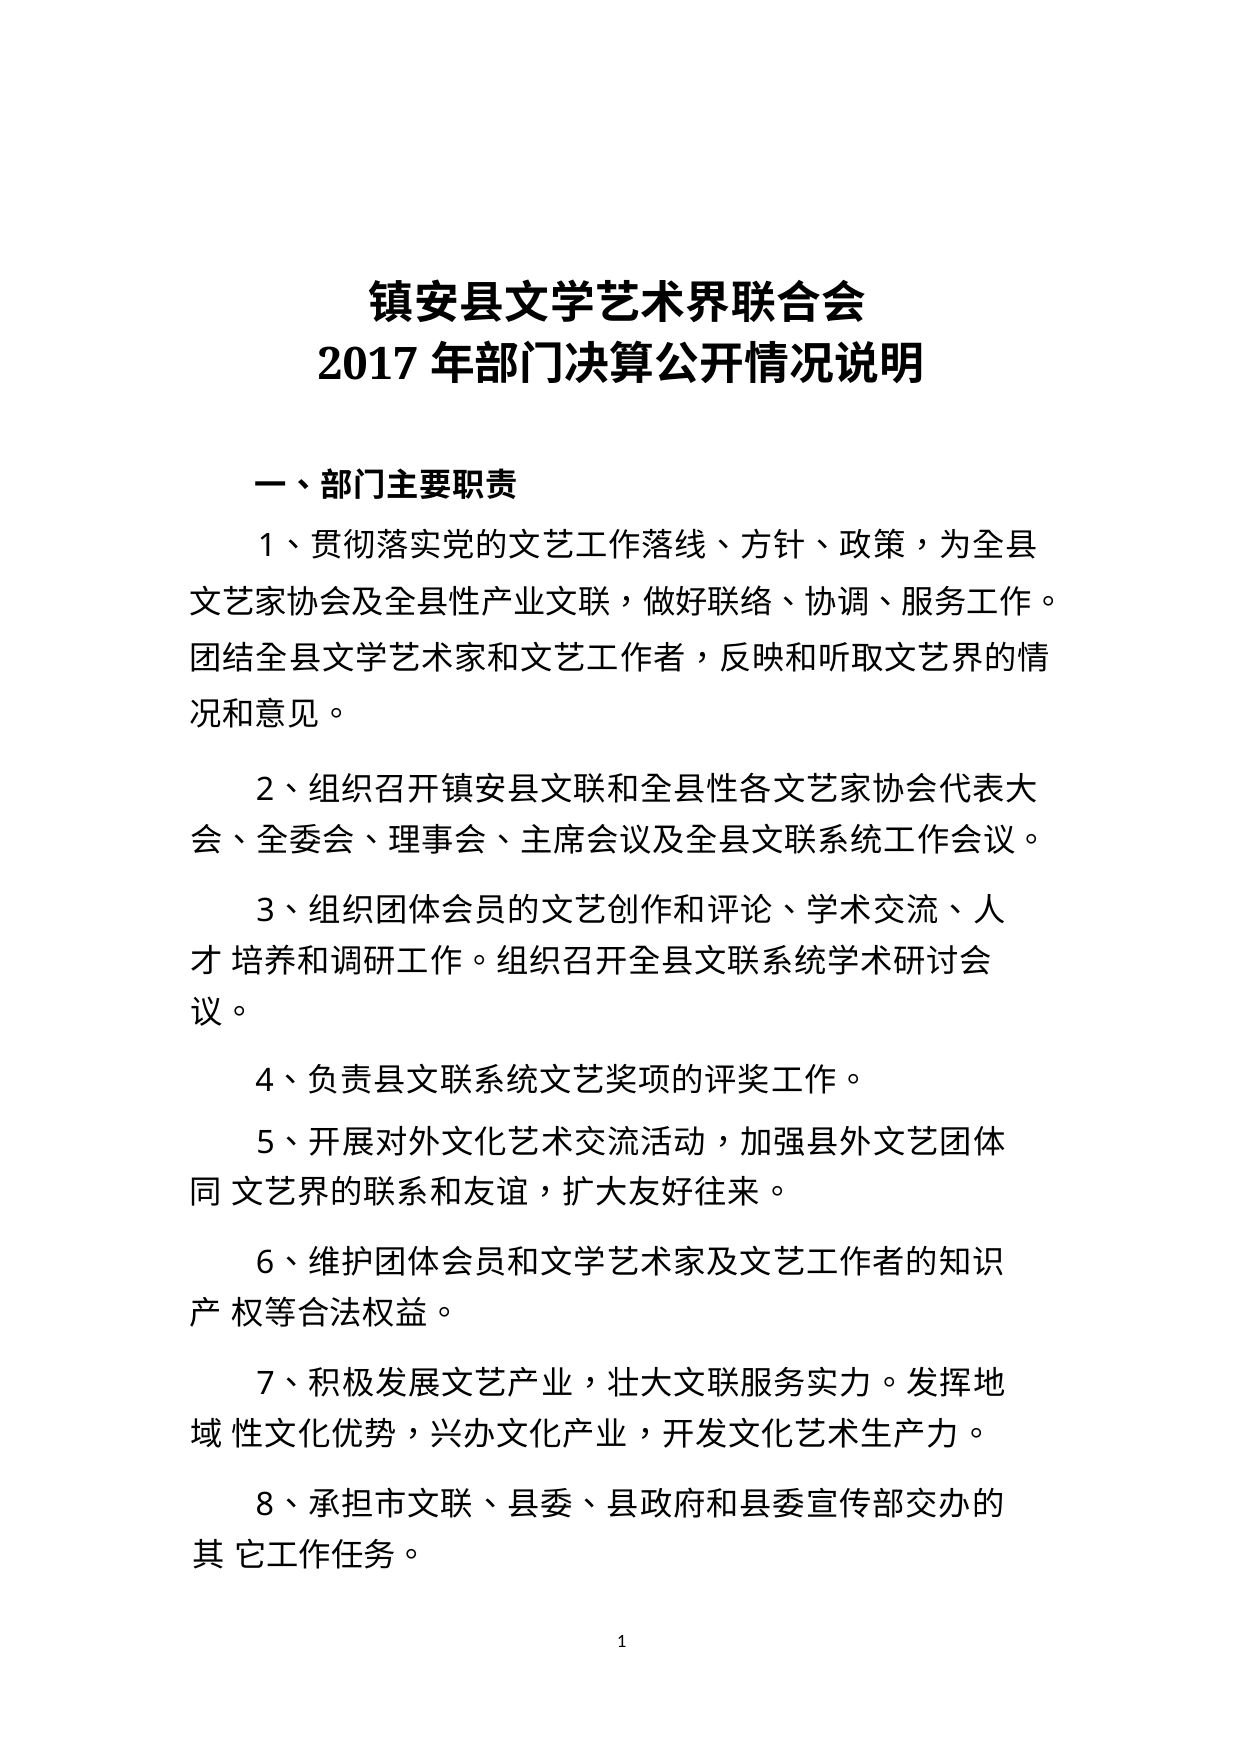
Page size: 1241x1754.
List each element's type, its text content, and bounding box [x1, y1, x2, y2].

text 2、组织召开镇安县文联和全县性各文艺家协会代表大 会、全委会、理事会、主席会议及全县文联系统工作会议。 [191, 766, 1049, 861]
text 5、开展对外文化艺术交流活动，加强县外文艺团体同 文艺界的联系和友谊，扩大友好往来。 [189, 1118, 1037, 1213]
text 6、维护团体会员和文学艺术家及文艺工作者的知识产 权等合法权益。 [189, 1239, 1037, 1334]
text 一、部门主要职责 [254, 462, 1064, 508]
text 2017 年部门决算公开情况说明 [317, 334, 1064, 391]
text 镇安县文学艺术界联合会 [369, 274, 1064, 330]
text 4、负责县文联系统文艺奖项的评奖工作。 [255, 1058, 1064, 1099]
text 7、积极发展文艺产业，壮大文联服务实力。发挥地域 性文化优势，兴办文化产业，开发文化艺术生产力。 [190, 1360, 1037, 1455]
text 1、贯彻落实党的文艺工作落线、方针、政策，为全县 文艺家协会及全县性产业文联，做好联络、协调、服务工作。 团结全县文学艺术家和文艺工作者，反映和听取文艺界的情 况和意见。 [189, 522, 1064, 735]
text 8、承担市文联、县委、县政府和县委宣传部交办的其 它工作任务。 [192, 1481, 1037, 1576]
text 3、组织团体会员的文艺创作和评论、学术交流、人才 培养和调研工作。组织召开全县文联系统学术研讨会议。 [190, 887, 1037, 1032]
